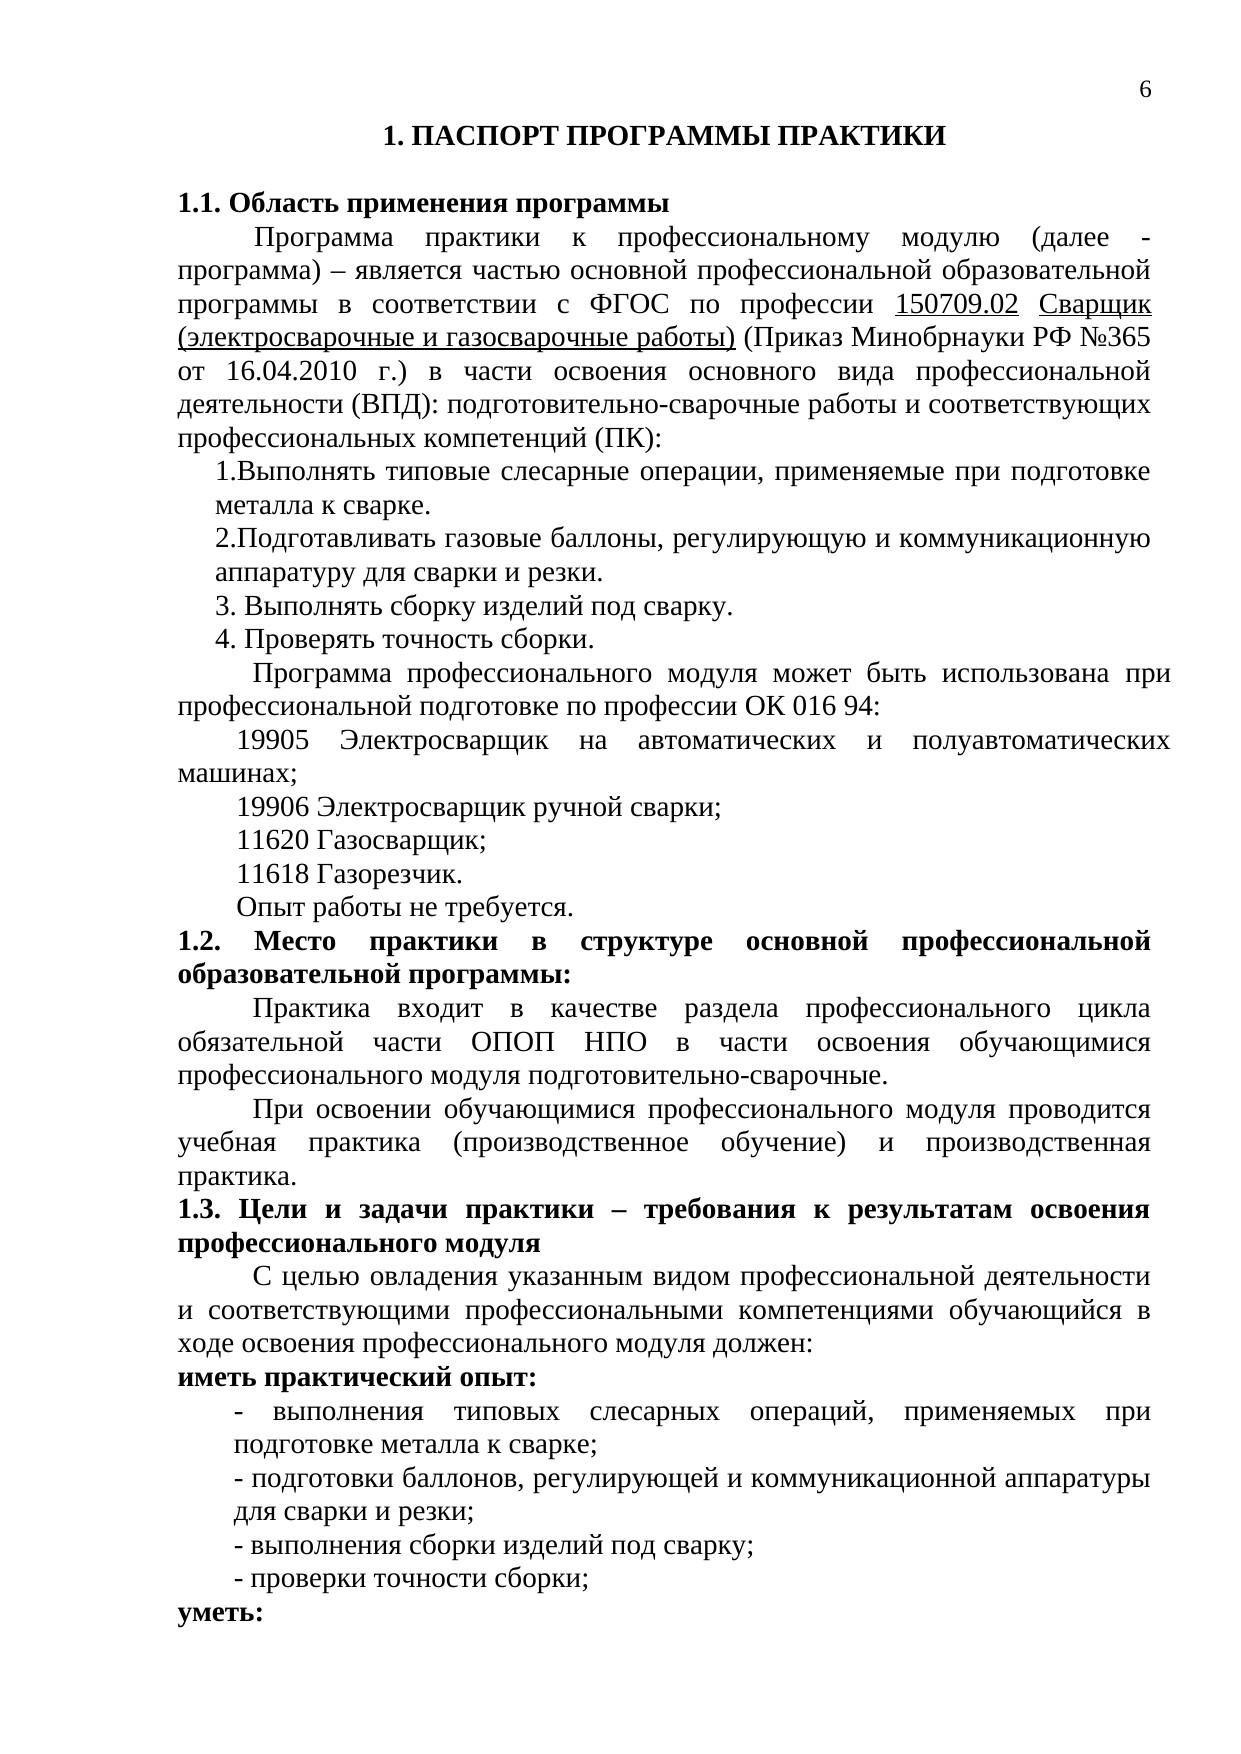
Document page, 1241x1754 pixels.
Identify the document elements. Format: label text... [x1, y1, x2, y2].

text 19906 Электросварщик ручной сварки; [177, 789, 1171, 822]
text 2.Подготавливать газовые баллоны, регулирующую и коммуникационную аппаратуру для сварки и резки. [215, 521, 1152, 588]
text - выполнения сборки изделий под сварку; [233, 1527, 1152, 1560]
text Опыт работы не требуется. [177, 889, 1171, 923]
text 11618 Газорезчик. [177, 856, 1171, 889]
text - подготовки баллонов, регулирующей и коммуникационной аппаратуры для сварки и резки; [233, 1460, 1152, 1527]
text При освоении обучающимися профессионального модуля проводится учебная практика (производственное обучение) и производственная практика. [177, 1091, 1152, 1191]
text 1. паспорт ПРОГРАММЫ ПРАКТИКИ [177, 118, 1152, 152]
text уметь: [177, 1594, 1152, 1627]
text иметь практический опыт: [177, 1359, 1152, 1393]
text - проверки точности сборки; [233, 1560, 1152, 1594]
text 11620 Газосварщик; [177, 822, 1171, 856]
text Практика входит в качестве раздела профессионального цикла обязательной части ОПОП НПО в части освоения обучающимися профессионального модуля подготовительно-сварочные. [177, 990, 1152, 1091]
text С целью овладения указанным видом профессиональной деятельности и соответствующими профессиональными компетенциями обучающийся в ходе освоения профессионального модуля должен: [177, 1258, 1152, 1359]
text 1.1. Область применения программы [177, 185, 1171, 219]
text 1.Выполнять типовые слесарные операции, применяемые при подготовке металла к сварке. [215, 453, 1152, 521]
text - выполнения типовых слесарных операций, применяемых при подготовке металла к сварке; [233, 1393, 1152, 1460]
text Программа профессионального модуля может быть использована при профессиональной подготовке по профессии ОК 016 94: [177, 655, 1171, 722]
text 3. Выполнять сборку изделий под сварку. [215, 588, 1152, 621]
text 1.2. Место практики в структуре основной профессиональной образовательной программы: [177, 923, 1152, 990]
text 4. Проверять точность сборки. [215, 621, 1152, 655]
text 19905 Электросварщик на автоматических и полуавтоматических машинах; [177, 722, 1171, 789]
text Программа практики к профессиональному модулю (далее - программа) – является частью основной профессиональной образовательной программы в соответствии с ФГОС по профессии 150709.02 Сварщик (электросварочные и газосварочные работы) (Приказ Минобрнауки РФ №365 от 16.04.2010 г.) в части освоения основного вида профессиональной деятельности (ВПД): подготовительно-сварочные работы и соответствующих профессиональных компетенций (ПК): [177, 219, 1152, 453]
text 1.3. Цели и задачи практики – требования к результатам освоения профессионального модуля [177, 1191, 1152, 1258]
